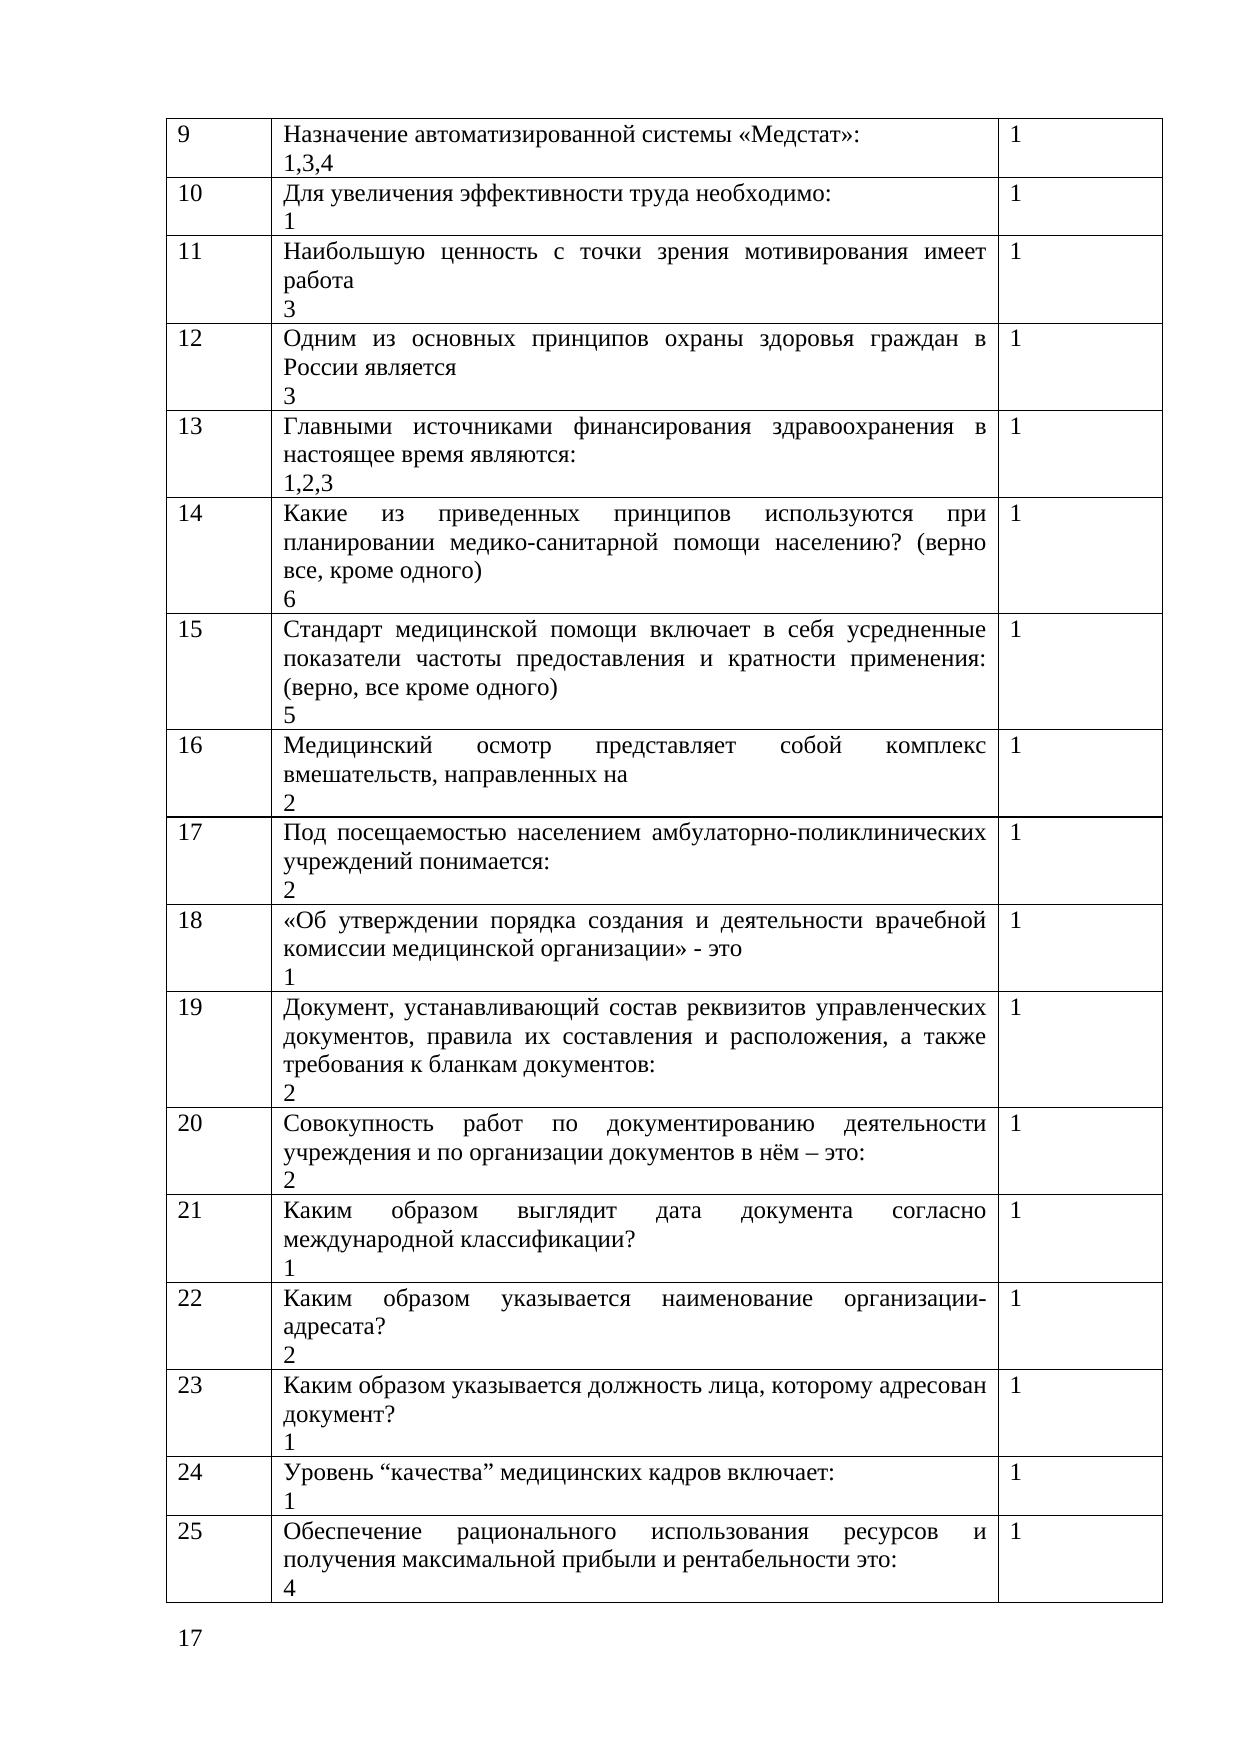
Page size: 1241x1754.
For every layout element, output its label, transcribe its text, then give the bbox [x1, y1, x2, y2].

table_cell Совокупность работ по документированию деятельности учреждения и по организации документов в нём – это: 2 [272, 1108, 998, 1194]
table_cell Под посещаемостью населением амбулаторно-поликлинических учреждений понимается: 2 [272, 818, 998, 904]
table_cell Назначение автоматизированной системы «Медстат»: 1,3,4 [272, 119, 998, 177]
table_cell 1 [999, 1516, 1162, 1602]
table_cell «Об утверждении порядка создания и деятельности врачебной комиссии медицинской организации» - это 1 [272, 905, 998, 991]
table_cell Каким образом указывается должность лица, которому адресован документ? 1 [272, 1370, 998, 1456]
table_cell 14 [167, 498, 271, 613]
table_cell Какие из приведенных принципов используются при планировании медико-санитарной помощи населению? (верно все, кроме одного) 6 [272, 498, 998, 613]
table_cell 1 [999, 498, 1162, 613]
table_cell Каким образом указывается наименование организации-адресата? 2 [272, 1283, 998, 1369]
table_cell 1 [999, 119, 1162, 177]
table_cell 10 [167, 178, 271, 235]
table_cell 1 [999, 236, 1162, 322]
table_cell Уровень “качества” медицинских кадров включает: 1 [272, 1457, 998, 1515]
table_cell 1 [999, 992, 1162, 1107]
table_cell 12 [167, 324, 271, 410]
table_cell Медицинский осмотр представляет собой комплекс вмешательств, направленных на 2 [272, 730, 998, 816]
table_cell Обеспечение рационального использования ресурсов и получения максимальной прибыли и рентабельности это: 4 [272, 1516, 998, 1602]
table_cell 1 [999, 324, 1162, 410]
table_cell 1 [999, 1108, 1162, 1194]
table_cell 25 [167, 1516, 271, 1602]
table_cell 1 [999, 730, 1162, 816]
table_cell 20 [167, 1108, 271, 1194]
table_cell 11 [167, 236, 271, 322]
table_cell 21 [167, 1195, 271, 1282]
table_cell 1 [999, 178, 1162, 235]
table_cell 23 [167, 1370, 271, 1456]
table_cell 1 [999, 818, 1162, 904]
table_cell 18 [167, 905, 271, 991]
table_cell 1 [999, 1370, 1162, 1456]
table_cell 9 [167, 119, 271, 177]
table_cell 1 [999, 1283, 1162, 1369]
table_cell 1 [999, 411, 1162, 497]
table_cell 1 [999, 905, 1162, 991]
table_cell 24 [167, 1457, 271, 1515]
table_cell Документ, устанавливающий состав реквизитов управленческих документов, правила их составления и расположения, а также требования к бланкам документов: 2 [272, 992, 998, 1107]
table_cell 1 [999, 614, 1162, 729]
table_cell 1 [999, 1457, 1162, 1515]
table_cell Стандарт медицинской помощи включает в себя усредненные показатели частоты предоставления и кратности применения: (верно, все кроме одного) 5 [272, 614, 998, 729]
table_cell 16 [167, 730, 271, 816]
table_cell 22 [167, 1283, 271, 1369]
table_cell 13 [167, 411, 271, 497]
table_cell 19 [167, 992, 271, 1107]
table_cell Для увеличения эффективности труда необходимо: 1 [272, 178, 998, 235]
table_cell Каким образом выглядит дата документа согласно международной классификации? 1 [272, 1195, 998, 1282]
table_cell 1 [999, 1195, 1162, 1282]
table_cell 15 [167, 614, 271, 729]
table_cell 17 [167, 818, 271, 904]
table_cell Одним из основных принципов охраны здоровья граждан в России является 3 [272, 324, 998, 410]
table_cell Наибольшую ценность с точки зрения мотивирования имеет работа 3 [272, 236, 998, 322]
table_cell Главными источниками финансирования здравоохранения в настоящее время являются: 1,2,3 [272, 411, 998, 497]
